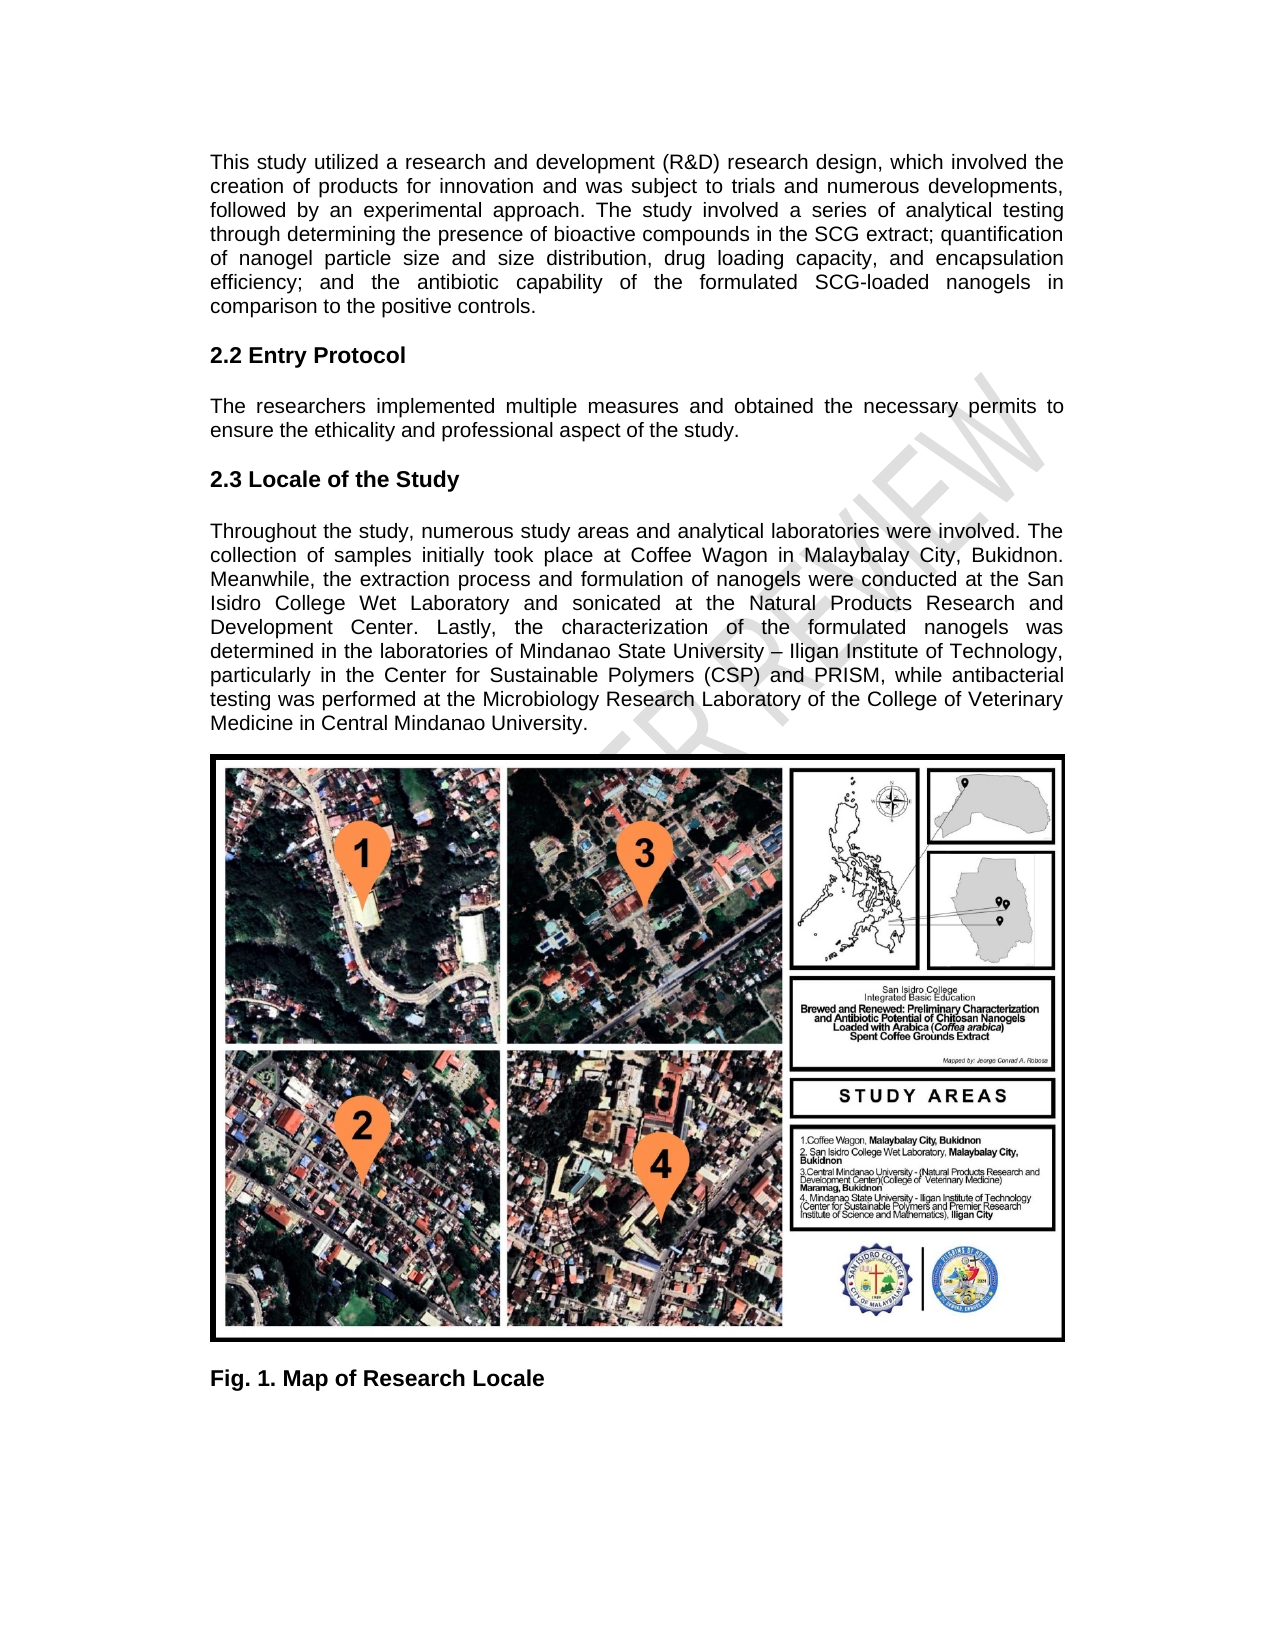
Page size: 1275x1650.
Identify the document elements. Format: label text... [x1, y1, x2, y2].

text 2.3 Locale of the Study [210, 466, 1065, 493]
text 2.2 Entry Protocol [210, 342, 1065, 368]
text The researchers implemented multiple measures and obtained the necessary permits to ensure the ethicality and professional aspect of the study. [210, 394, 1065, 442]
text Fig. 1. Map of Research Locale [210, 1365, 1065, 1392]
text This study utilized a research and development (R&D) research design, which involved the creation of products for innovation and was subject to trials and numerous developments, followed by an experimental approach. The study involved a series of analytical testing through determining the presence of bioactive compounds in the SCG extract; quantification of nanogel particle size and size distribution, drug loading capacity, and encapsulation efficiency; and the antibiotic capability of the formulated SCG-loaded nanogels in comparison to the positive controls. [210, 150, 1065, 318]
text Throughout the study, numerous study areas and analytical laboratories were involved. The collection of samples initially took place at Coffee Wagon in Malaybalay City, Bukidnon. Meanwhile, the extraction process and formulation of nanogels were conducted at the San Isidro College Wet Laboratory and sonicated at the Natural Products Research and Development Center. Lastly, the characterization of the formulated nanogels was determined in the laboratories of Mindanao State University – Iligan Institute of Technology, particularly in the Center for Sustainable Polymers (CSP) and PRISM, while antibacterial testing was performed at the Microbiology Research Laboratory of the College of Veterinary Medicine in Central Mindanao University. [210, 519, 1065, 734]
picture [210, 754, 1065, 1342]
